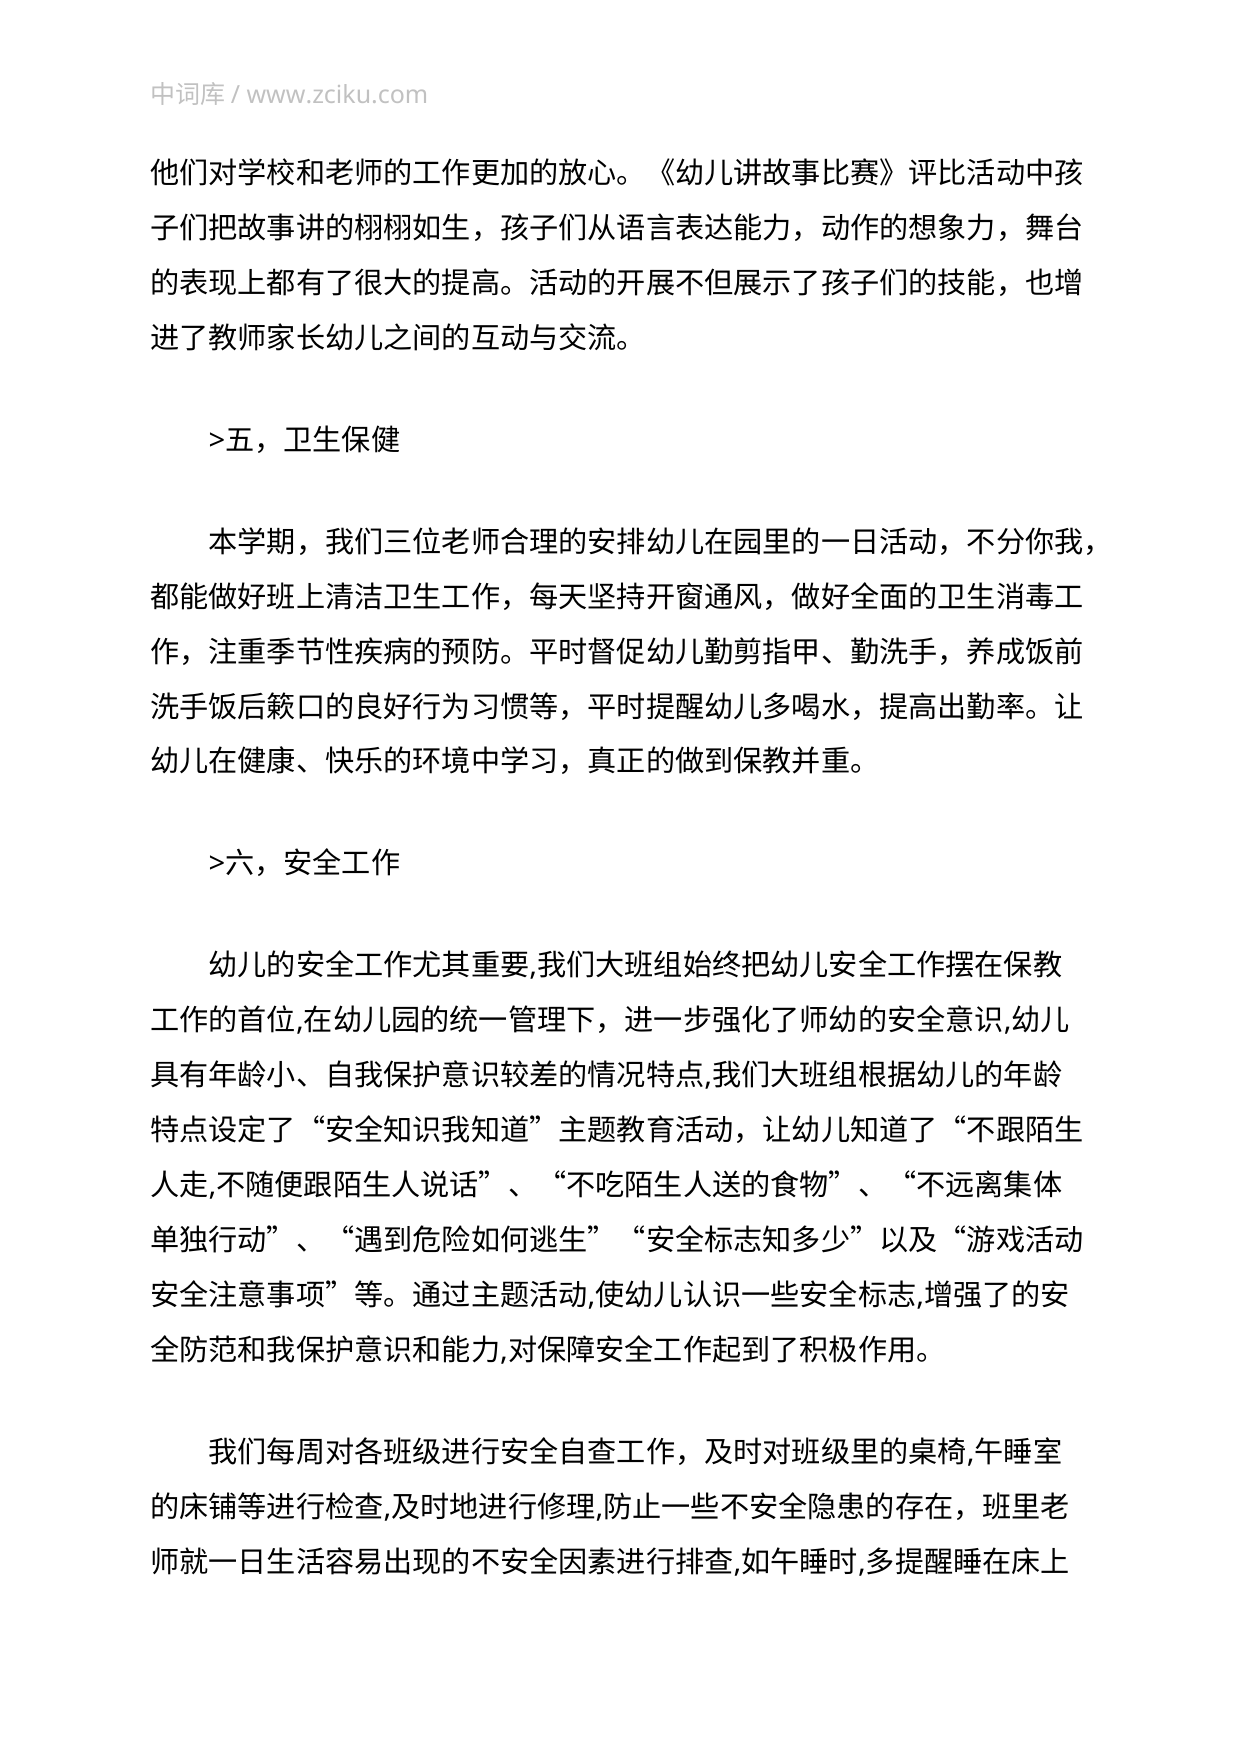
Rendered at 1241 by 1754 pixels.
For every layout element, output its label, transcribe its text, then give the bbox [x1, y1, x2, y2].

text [150, 1428, 1090, 1581]
text 幼儿的安全工作尤其重要,我们大班组始终把幼儿安全工作摆在保教工作的首位,在幼儿园的统一管理下，进一步强化了师幼的安全意识,幼儿具有年龄小、自我保护意识较差的情况特点,我们大班组根据幼儿的年龄特点设定了“安全知识我知道”主题教育活动，让幼儿知道了“不跟陌生人走,不随便跟陌生人说话”、“不吃陌生人送的食物”、“不远离集体单独行动”、“遇到危险如何逃生”“安全标志知多少”以及“游戏活动安全注意事项”等。通过主题活动,使幼儿认识一些安全标志,增强了的安全防范和我保护意识和能力,对保障安全工作起到了积极作用。 [150, 942, 1090, 1369]
text >六，安全工作 [150, 840, 1090, 882]
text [150, 150, 1090, 357]
text >五，卫生保健 [150, 416, 1090, 459]
text 本学期，我们三位老师合理的安排幼儿在园里的一日活动，不分你我，都能做好班上清洁卫生工作，每天坚持开窗通风，做好全面的卫生消毒工作，注重季节性疾病的预防。平时督促幼儿勤剪指甲、勤洗手，养成饭前洗手饭后簌口的良好行为习惯等，平时提醒幼儿多喝水，提高出勤率。让幼儿在健康、快乐的环境中学习，真正的做到保教并重。 [150, 518, 1090, 780]
